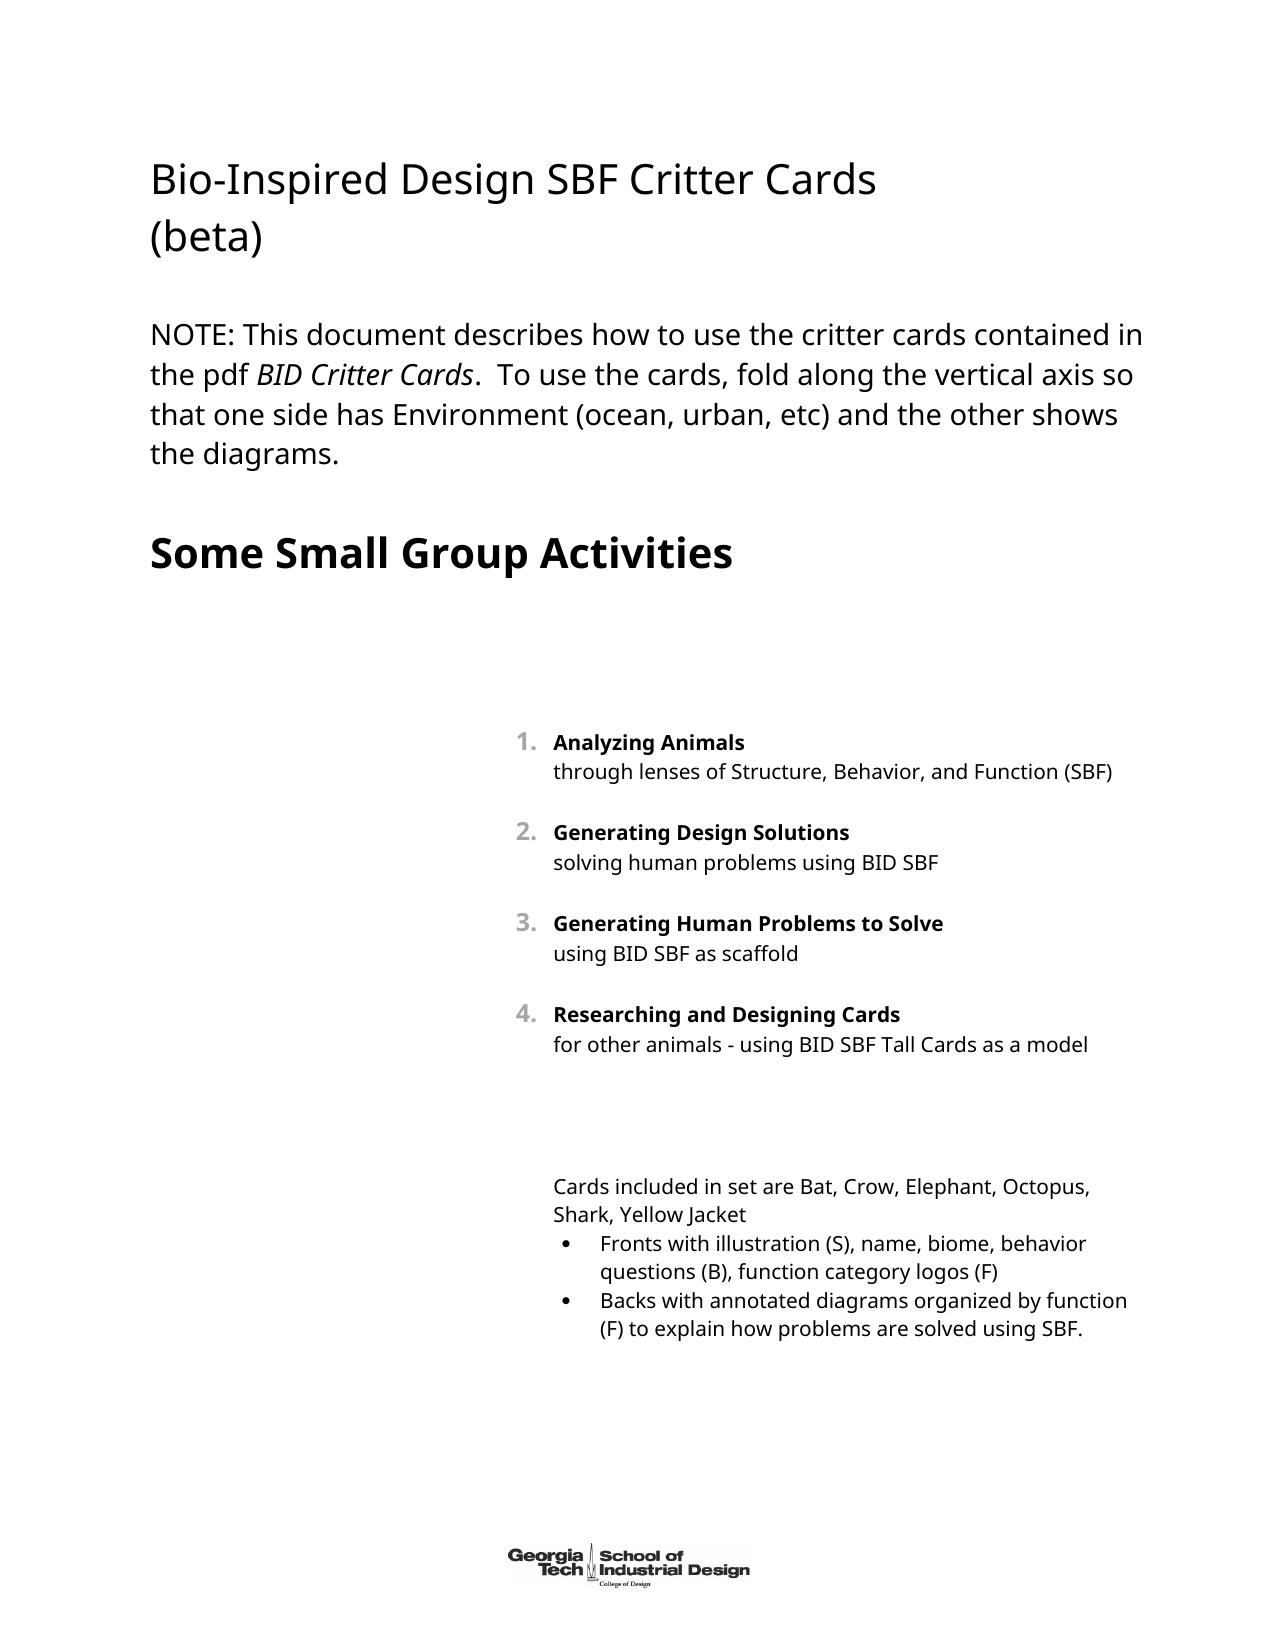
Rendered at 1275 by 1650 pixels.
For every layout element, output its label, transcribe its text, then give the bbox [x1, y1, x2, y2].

list Fronts with illustration (S), name, biome, behavior questions (B), function category logos (F) [562, 1229, 1153, 1286]
list Backs with annotated diagrams organized by function (F) to explain how problems are solved using SBF. [562, 1286, 1153, 1343]
text solving human problems using BID SBF [544, 848, 1153, 877]
list Generating Design Solutions [516, 814, 1153, 848]
list Researching and Designing Cards [516, 996, 1153, 1030]
text (beta) [150, 207, 1153, 263]
text for other animals - using BID SBF Tall Cards as a model [544, 1030, 1153, 1058]
text Cards included in set are Bat, Crow, Elephant, Octopus, Shark, Yellow Jacket [553, 1172, 1153, 1229]
text NOTE: This document describes how to use the critter cards contained in the pdf BID Critter Cards. To use the cards, fold along the vertical axis so that one side has Environment (ocean, urban, etc) and the other shows the diagrams. [150, 314, 1153, 473]
text using BID SBF as scaffold [544, 939, 1153, 967]
picture [495, 1539, 757, 1594]
text through lenses of Structure, Behavior, and Function (SBF) [544, 757, 1153, 786]
text Some Small Group Activities [150, 524, 1153, 581]
list Analyzing Animals [516, 723, 1153, 757]
text Bio-Inspired Design SBF Critter Cards [150, 150, 1153, 207]
list Generating Human Problems to Solve [516, 905, 1153, 939]
